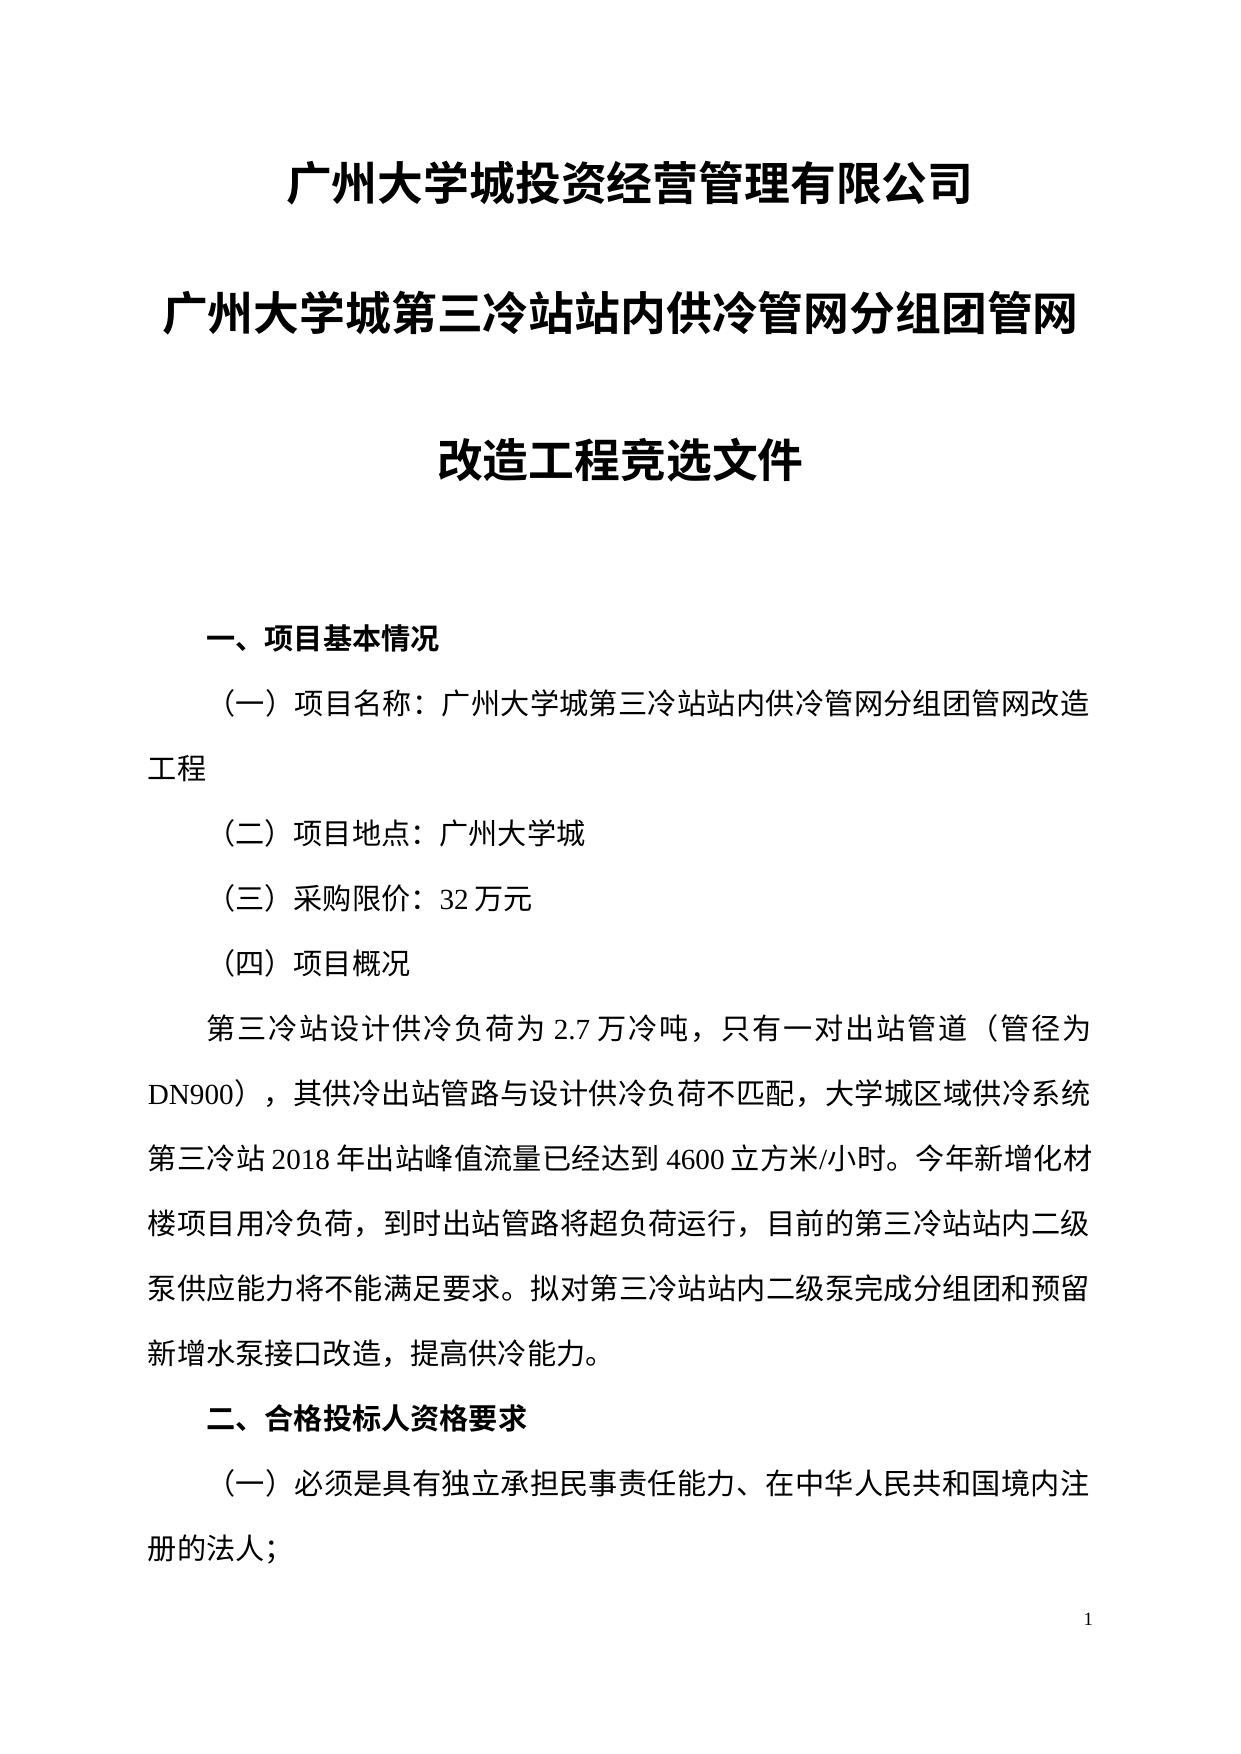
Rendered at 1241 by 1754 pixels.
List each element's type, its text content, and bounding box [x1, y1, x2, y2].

text （三）采购限价：32万元 [148, 864, 1092, 929]
text 第三冷站设计供冷负荷为2.7万冷吨，只有一对出站管道（管径为DN900），其供冷出站管路与设计供冷负荷不匹配，大学城区域供冷系统第三冷站2018年出站峰值流量已经达到4600立方米/小时。今年新增化材楼项目用冷负荷，到时出站管路将超负荷运行，目前的第三冷站站内二级泵供应能力将不能满足要求。拟对第三冷站站内二级泵完成分组团和预留新增水泵接口改造，提高供冷能力。 [148, 994, 1092, 1384]
text （一）项目名称：广州大学城第三冷站站内供冷管网分组团管网改造工程 [148, 669, 1092, 799]
text 二、合格投标人资格要求 [148, 1384, 1092, 1449]
text 广州大学城第三冷站站内供冷管网分组团管网改造工程竞选文件 [148, 262, 1092, 506]
text （二）项目地点：广州大学城 [148, 799, 1092, 864]
text 一、项目基本情况 [148, 604, 1092, 669]
text （四）项目概况 [148, 929, 1092, 994]
text （一）必须是具有独立承担民事责任能力、在中华人民共和国境内注册的法人； [148, 1449, 1092, 1579]
text 广州大学城投资经营管理有限公司 [148, 132, 1092, 229]
